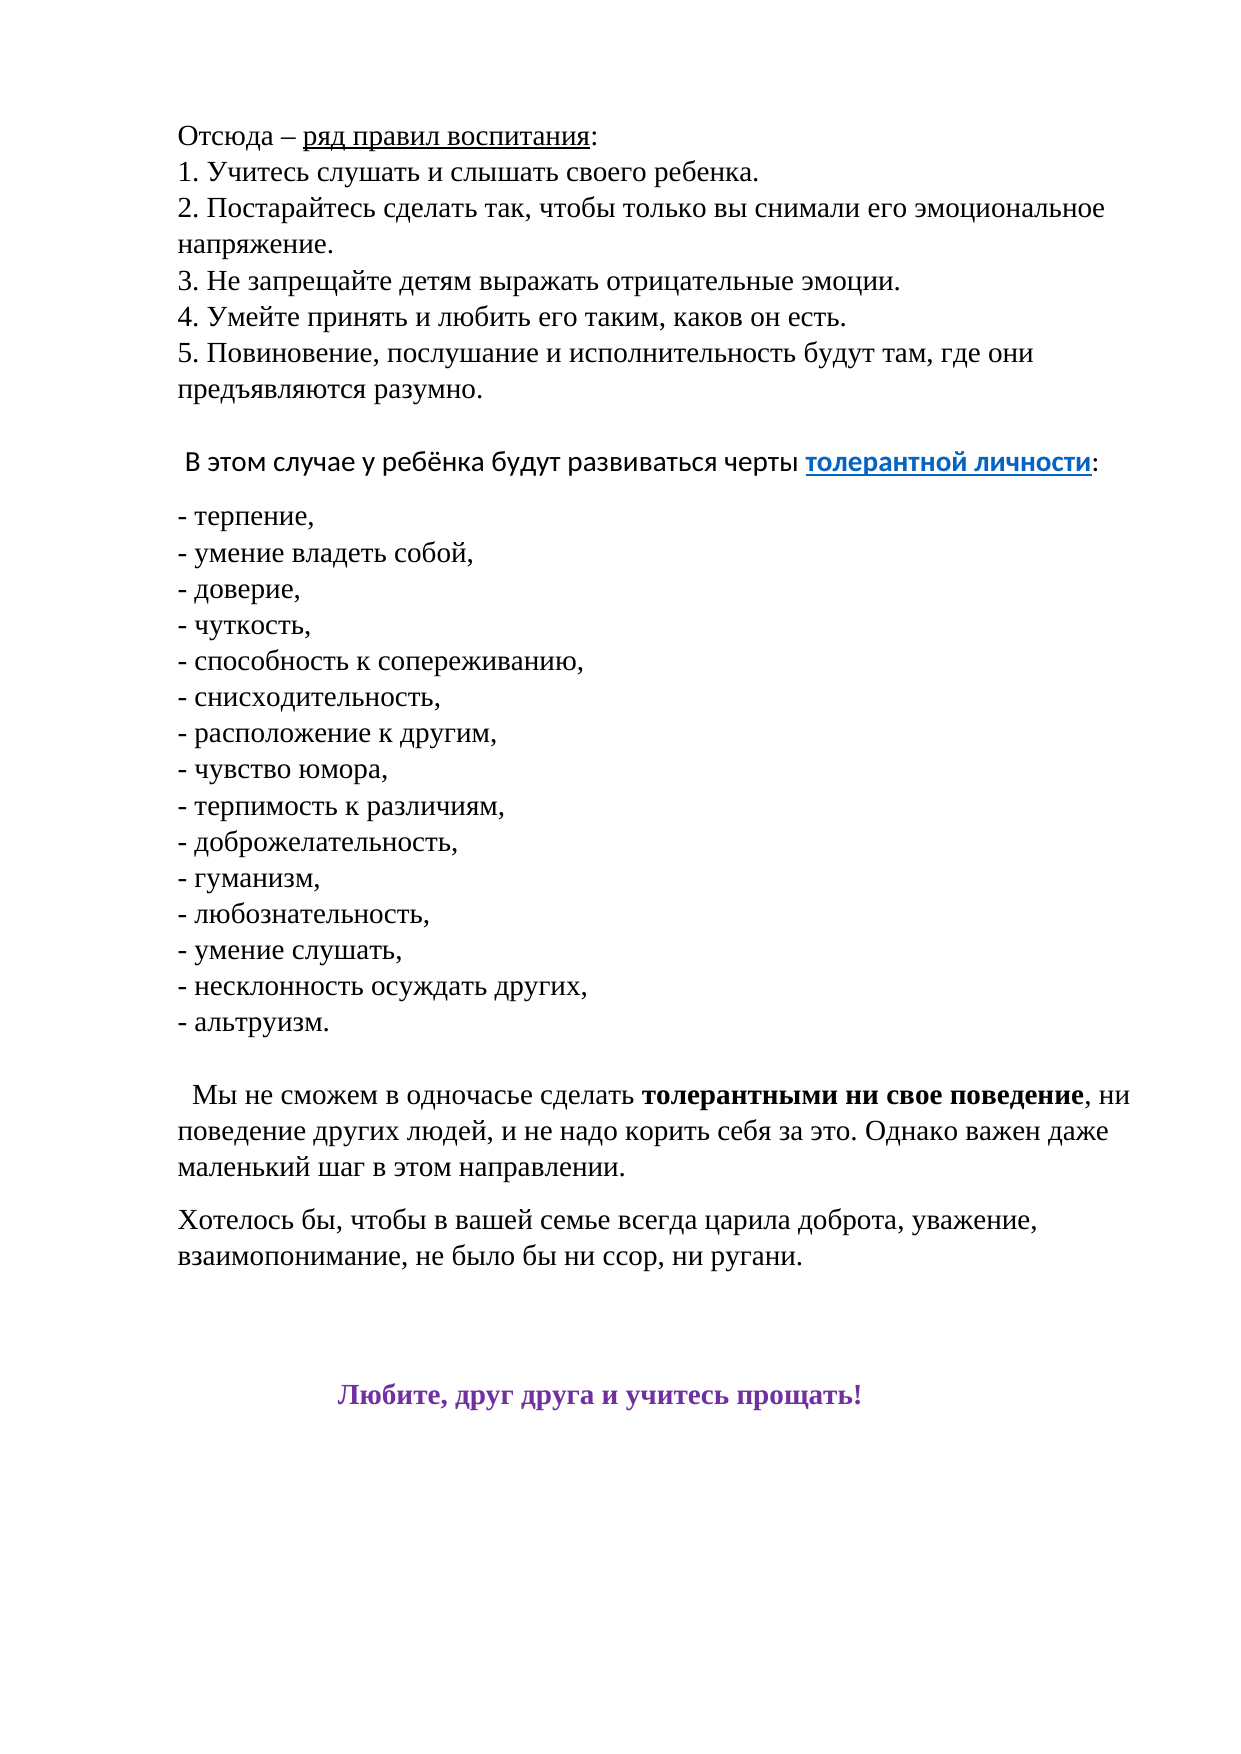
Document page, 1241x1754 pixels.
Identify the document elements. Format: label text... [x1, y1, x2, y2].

text Мы не сможем в одночасье сделать толерантными ни свое поведение, ни поведение других людей, и не надо корить себя за это. Однако важен даже маленький шаг в этом направлении. [177, 1077, 1152, 1183]
text - расположение к другим, [177, 715, 1152, 749]
text - чуткость, [177, 607, 1152, 641]
text - терпимость к различиям, [177, 788, 1152, 821]
text - способность к сопереживанию, [177, 643, 1152, 677]
text - несклонность осуждать других, [177, 968, 1152, 1002]
text - любознательность, [177, 896, 1152, 930]
text 2. Постарайтесь сделать так, чтобы только вы снимали его эмоциональное напряжение. [177, 190, 1152, 260]
text - чувство юмора, [177, 752, 1152, 785]
text - доброжелательность, [177, 824, 1152, 857]
text - умение владеть собой, [177, 535, 1152, 568]
text Любите, друг друга и учитесь прощать! [177, 1377, 1152, 1410]
text - снисходительность, [177, 679, 1152, 713]
text - доверие, [177, 571, 1152, 604]
text 5. Повиновение, послушание и исполнительность будут там, где они предъявляются разумно. [177, 335, 1152, 405]
text 3. Не запрещайте детям выражать отрицательные эмоции. [177, 263, 1152, 296]
text Хотелось бы, чтобы в вашей семье всегда царила доброта, уважение, взаимопонимание, не было бы ни ссор, ни ругани. [177, 1202, 1152, 1272]
text Отсюда – ряд правил воспитания: [177, 118, 1152, 152]
text - умение слушать, [177, 932, 1152, 966]
text - гуманизм, [177, 860, 1152, 893]
text 1. Учитесь слушать и слышать своего ребенка. [177, 154, 1152, 188]
text В этом случае у ребёнка будут развиваться черты толерантной личности: [177, 443, 1152, 479]
text - терпение, [177, 498, 1152, 532]
text - альтруизм. [177, 1004, 1152, 1038]
text 4. Умейте принять и любить его таким, каков он есть. [177, 299, 1152, 332]
